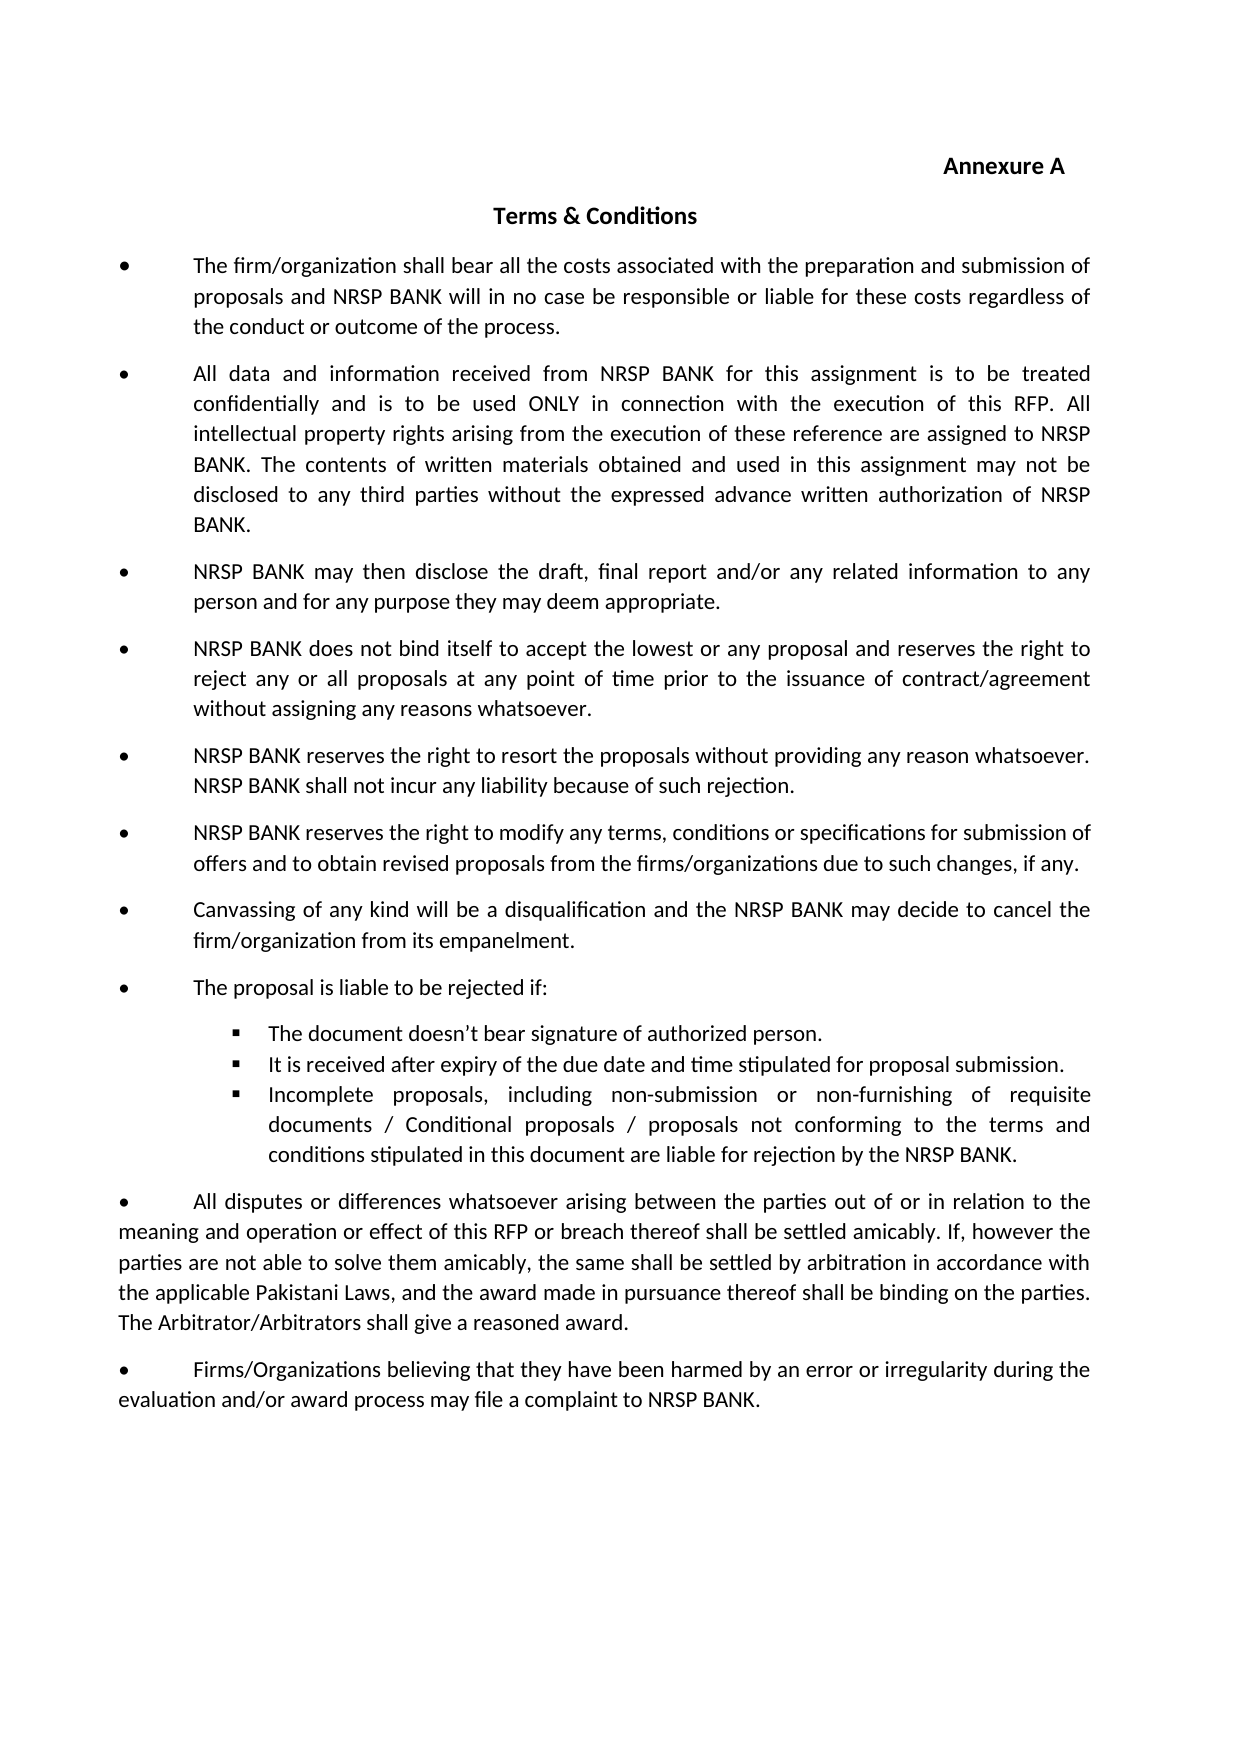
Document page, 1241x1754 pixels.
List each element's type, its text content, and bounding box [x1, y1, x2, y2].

text Annexure A [118, 150, 1092, 181]
text • NRSP BANK does not bind itself to accept the lowest or any proposal and reserves the right to reject any or all proposals at any point of time prior to the issuance of contract/agreement without assigning any reasons whatsoever. [118, 634, 1092, 723]
list The document doesn’t bear signature of authorized person. [231, 1019, 1092, 1048]
list Incomplete proposals, including non-submission or non-furnishing of requisite documents / Conditional proposals / proposals not conforming to the terms and conditions stipulated in this document are liable for rejection by the NRSP BANK. [231, 1080, 1092, 1168]
text • Firms/Organizations believing that they have been harmed by an error or irregularity during the evaluation and/or award process may file a complaint to NRSP BANK. [118, 1355, 1092, 1413]
text • The firm/organization shall bear all the costs associated with the preparation and submission of proposals and NRSP BANK will in no case be responsible or liable for these costs regardless of the conduct or outcome of the process. [118, 249, 1092, 340]
text • The proposal is liable to be rejected if: [118, 973, 1092, 1001]
text • All disputes or differences whatsoever arising between the parties out of or in relation to the meaning and operation or effect of this RFP or breach thereof shall be settled amicably. If, however the parties are not able to solve them amicably, the same shall be settled by arbitration in accordance with the applicable Pakistani Laws, and the award made in pursuance thereof shall be binding on the parties. The Arbitrator/Arbitrators shall give a reasoned award. [118, 1187, 1092, 1336]
list It is received after expiry of the due date and time stipulated for proposal submission. [231, 1050, 1092, 1078]
text • NRSP BANK reserves the right to resort the proposals without providing any reason whatsoever. NRSP BANK shall not incur any liability because of such rejection. [118, 741, 1092, 800]
text • Canvassing of any kind will be a disqualification and the NRSP BANK may decide to cancel the firm/organization from its empanelment. [118, 896, 1092, 954]
text Terms & Conditions [418, 200, 1092, 230]
text • All data and information received from NRSP BANK for this assignment is to be treated confidentially and is to be used ONLY in connection with the execution of this RFP. All intellectual property rights arising from the execution of these reference are assigned to NRSP BANK. The contents of written materials obtained and used in this assignment may not be disclosed to any third parties without the expressed advance written authorization of NRSP BANK. [118, 359, 1092, 538]
text • NRSP BANK may then disclose the draft, final report and/or any related information to any person and for any purpose they may deem appropriate. [118, 557, 1092, 615]
text • NRSP BANK reserves the right to modify any terms, conditions or specifications for submission of offers and to obtain revised proposals from the firms/organizations due to such changes, if any. [118, 818, 1092, 877]
